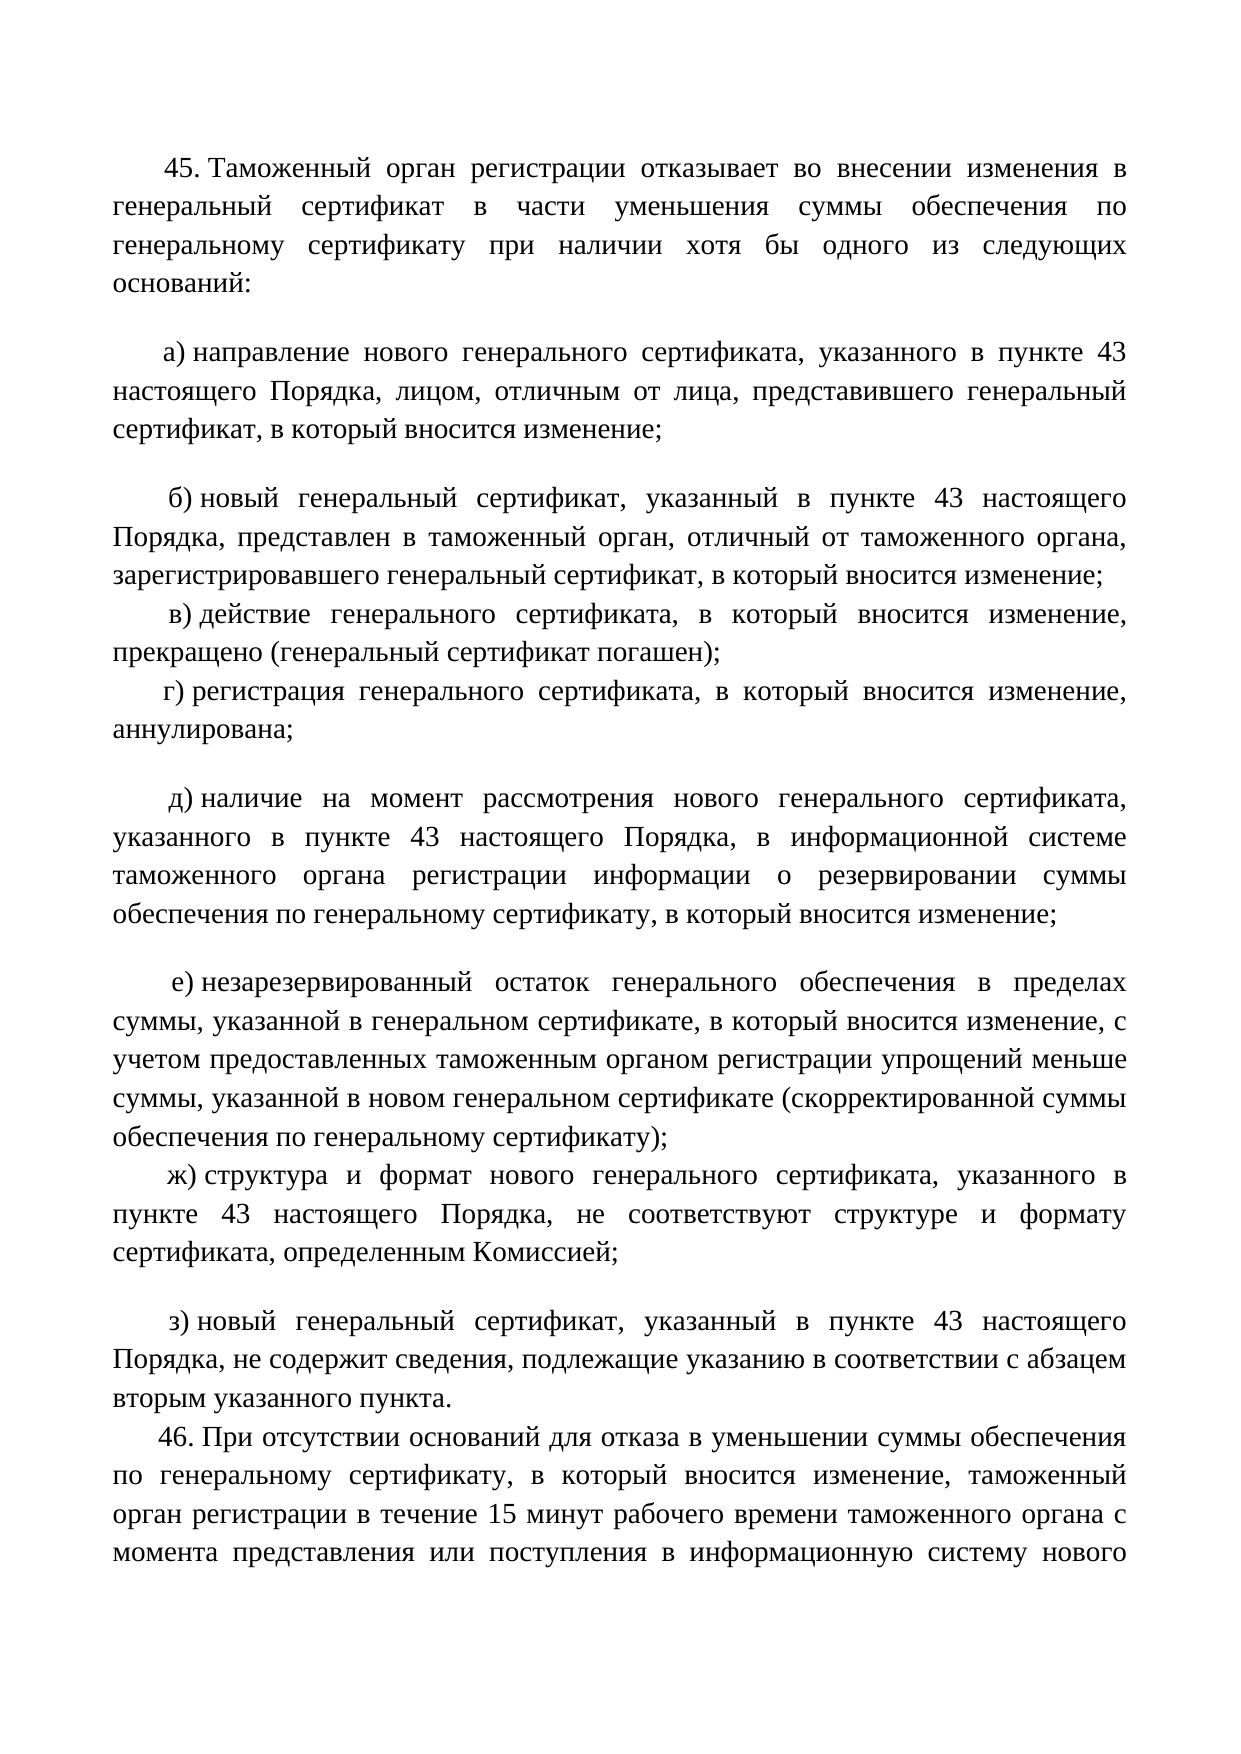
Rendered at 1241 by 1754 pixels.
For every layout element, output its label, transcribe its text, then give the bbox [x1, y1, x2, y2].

text з) новый генеральный сертификат, указанный в пункте 43 настоящего Порядка, не содержит сведения, подлежащие указанию в соответствии с абзацем вторым указанного пункта. [112, 1303, 1128, 1414]
text ж) структура и формат нового генерального сертификата, указанного в пункте 43 настоящего Порядка, не соответствуют структуре и формату сертификата, определенным Комиссией; [112, 1157, 1128, 1268]
text б) новый генеральный сертификат, указанный в пункте 43 настоящего Порядка, представлен в таможенный орган, отличный от таможенного органа, зарегистрировавшего генеральный сертификат, в который вносится изменение; [112, 480, 1128, 591]
text а) направление нового генерального сертификата, указанного в пункте 43 настоящего Порядка, лицом, отличным от лица, представившего генеральный сертификат, в который вносится изменение; [112, 334, 1128, 445]
text 45. Таможенный орган регистрации отказывает во внесении изменения в генеральный сертификат в части уменьшения суммы обеспечения по генеральному сертификату при наличии хотя бы одного из следующих оснований: [112, 150, 1128, 299]
text в) действие генерального сертификата, в который вносится изменение, прекращено (генеральный сертификат погашен); [112, 596, 1128, 668]
text д) наличие на момент рассмотрения нового генерального сертификата, указанного в пункте 43 настоящего Порядка, в информационной системе таможенного органа регистрации информации о резервировании суммы обеспечения по генеральному сертификату, в который вносится изменение; [112, 780, 1128, 929]
text е) незарезервированный остаток генерального обеспечения в пределах суммы, указанной в генеральном сертификате, в который вносится изменение, с учетом предоставленных таможенным органом регистрации упрощений меньше суммы, указанной в новом генеральном сертификате (скорректированной суммы обеспечения по генеральному сертификату); [112, 964, 1128, 1152]
text г) регистрация генерального сертификата, в который вносится изменение, аннулирована; [112, 673, 1128, 745]
